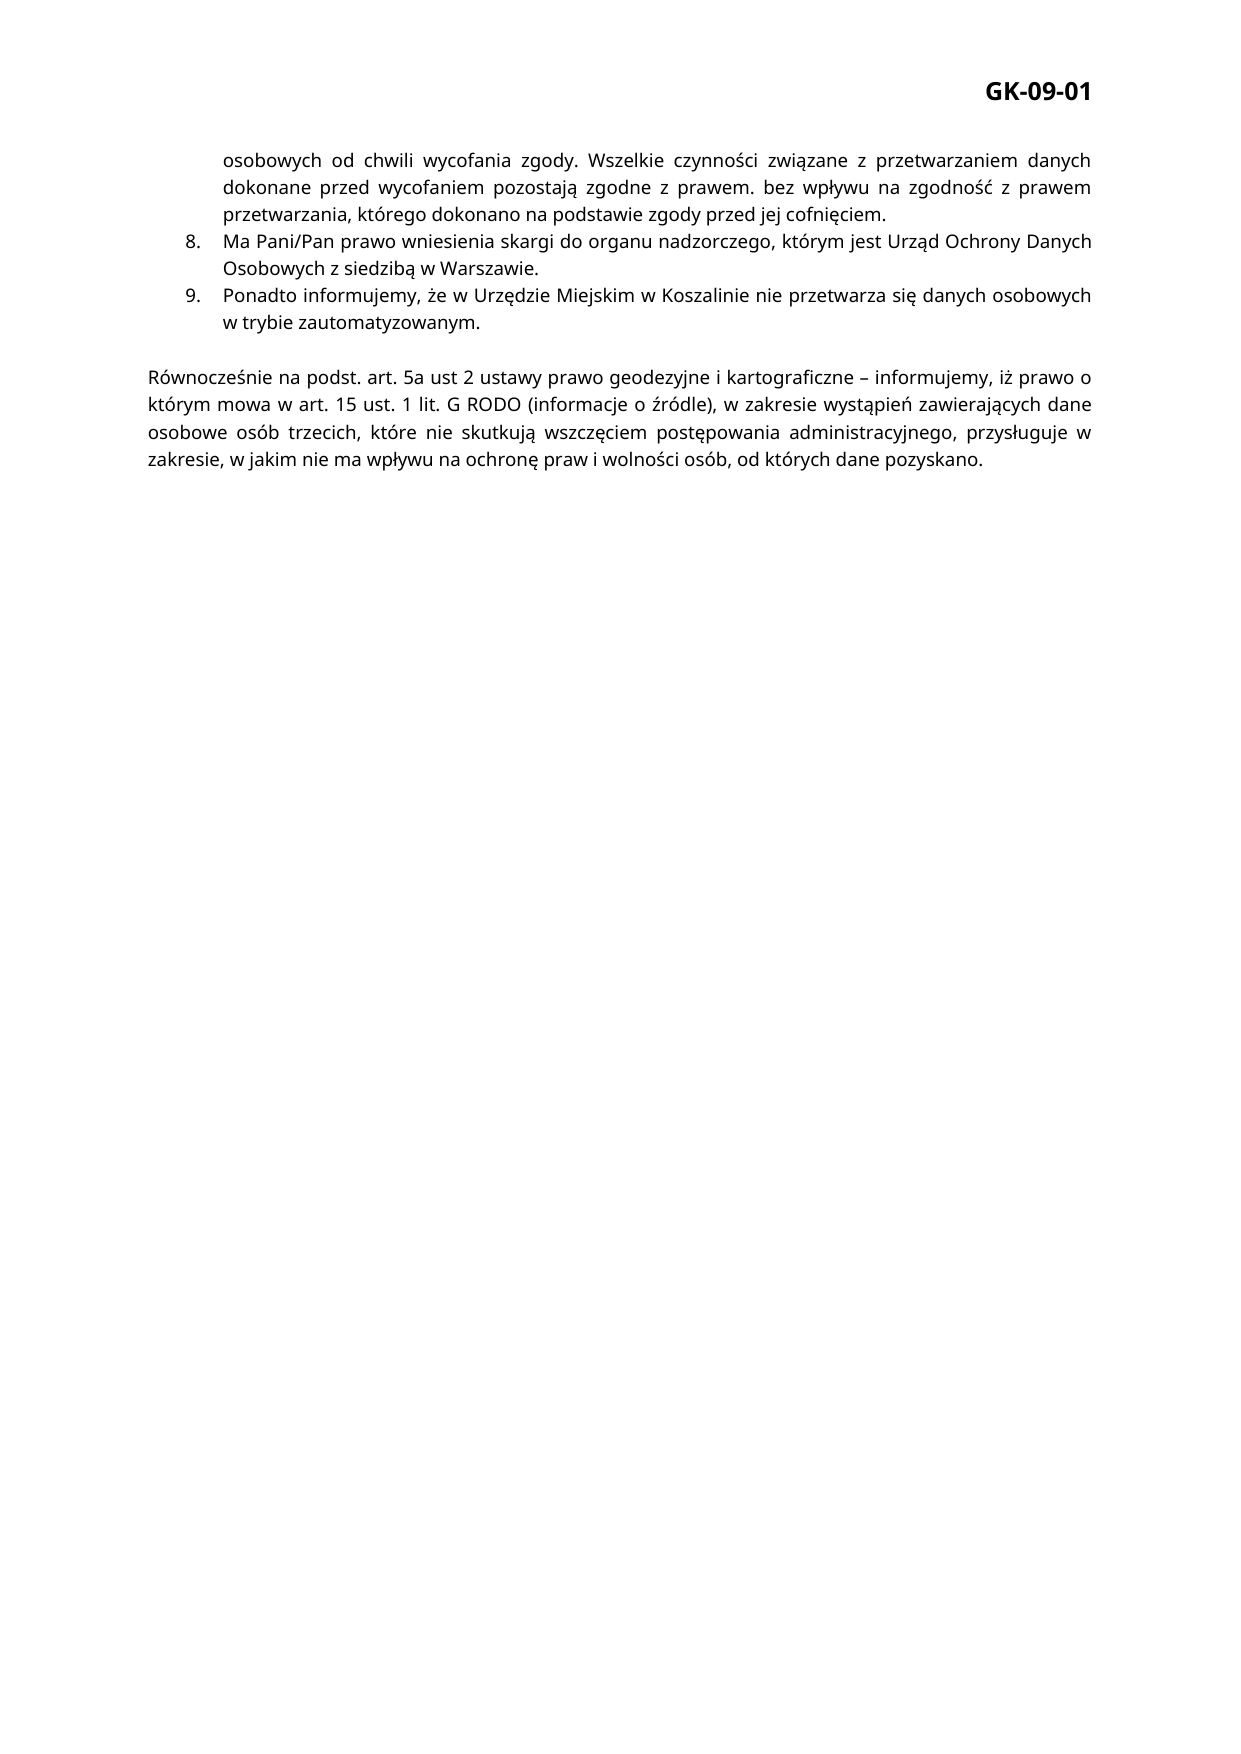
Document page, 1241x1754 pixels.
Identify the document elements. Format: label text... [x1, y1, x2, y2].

list Ma Pani/Pan prawo wniesienia skargi do organu nadzorczego, którym jest Urząd Ochrony Danych Osobowych z siedzibą w Warszawie. [185, 228, 1093, 281]
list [185, 148, 1093, 227]
list Ponadto informujemy, że w Urzędzie Miejskim w Koszalinie nie przetwarza się danych osobowych w trybie zautomatyzowanym. [185, 282, 1093, 335]
text Równocześnie na podst. art. 5a ust 2 ustawy prawo geodezyjne i kartograficzne – informujemy, iż prawo o którym mowa w art. 15 ust. 1 lit. G RODO (informacje o źródle), w zakresie wystąpień zawierających dane osobowe osób trzecich, które nie skutkują wszczęciem postępowania administracyjnego, przysługuje w zakresie, w jakim nie ma wpływu na ochronę praw i wolności osób, od których dane pozyskano. [148, 364, 1093, 472]
